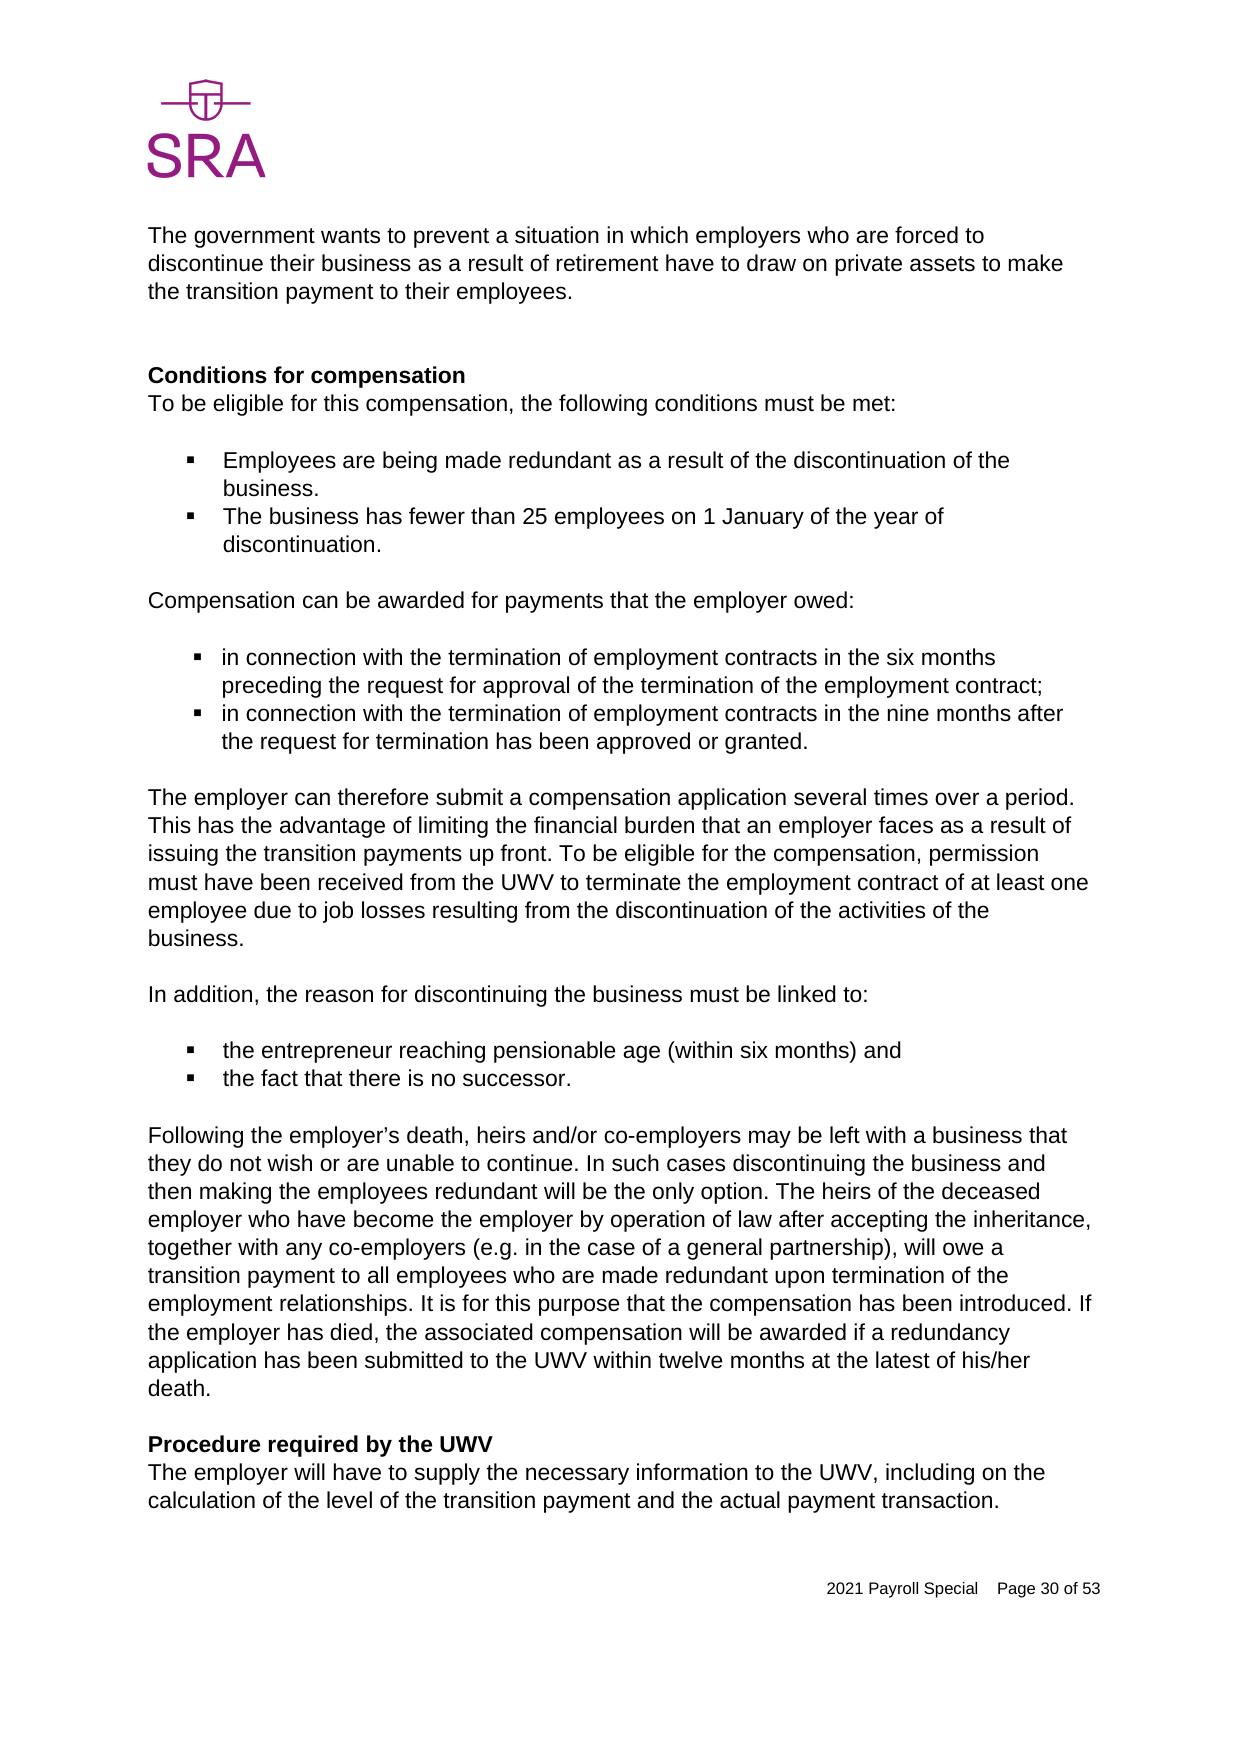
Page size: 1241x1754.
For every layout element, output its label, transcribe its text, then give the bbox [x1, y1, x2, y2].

picture [147, 79, 266, 178]
list Employees are being made redundant as a result of the discontinuation of the business. [185, 447, 1093, 501]
list The business has fewer than 25 employees on 1 January of the year of discontinuation. [185, 503, 1093, 557]
text The employer will have to supply the necessary information to the UWV, including on the calculation of the level of the transition payment and the actual payment transaction. [148, 1459, 1093, 1513]
text The employer can therefore submit a compensation application several times over a period. This has the advantage of limiting the financial burden that an employer faces as a result of issuing the transition payments up front. To be eligible for the compensation, permission must have been received from the UWV to terminate the employment contract of at least one employee due to job losses resulting from the discontinuation of the activities of the business. [148, 784, 1093, 951]
text Conditions for compensation [148, 362, 1093, 388]
text Compensation can be awarded for payments that the employer owed: [148, 587, 1093, 613]
text To be eligible for this compensation, the following conditions must be met: [148, 390, 1093, 417]
text In addition, the reason for discontinuing the business must be linked to: [148, 981, 1093, 1007]
list the entrepreneur reaching pensionable age (within six months) and [185, 1037, 1093, 1063]
text Following the employer’s death, heirs and/or co-employers may be left with a business that they do not wish or are unable to continue. In such cases discontinuing the business and then making the employees redundant will be the only option. The heirs of the deceased employer who have become the employer by operation of law after accepting the inheritance, together with any co-employers (e.g. in the case of a general partnership), will owe a transition payment to all employees who are made redundant upon termination of the employment relationships. It is for this purpose that the compensation has been introduced. If the employer has died, the associated compensation will be awarded if a redundancy application has been submitted to the UWV within twelve months at the latest of his/her death. [148, 1122, 1093, 1401]
list in connection with the termination of employment contracts in the six months preceding the request for approval of the termination of the employment contract; [192, 643, 1093, 698]
text The government wants to prevent a situation in which employers who are forced to discontinue their business as a result of retirement have to draw on private assets to make the transition payment to their employees. [148, 222, 1093, 304]
text Procedure required by the UWV [148, 1431, 1093, 1457]
list in connection with the termination of employment contracts in the nine months after the request for termination has been approved or granted. [192, 700, 1093, 754]
list the fact that there is no successor. [185, 1065, 1093, 1092]
